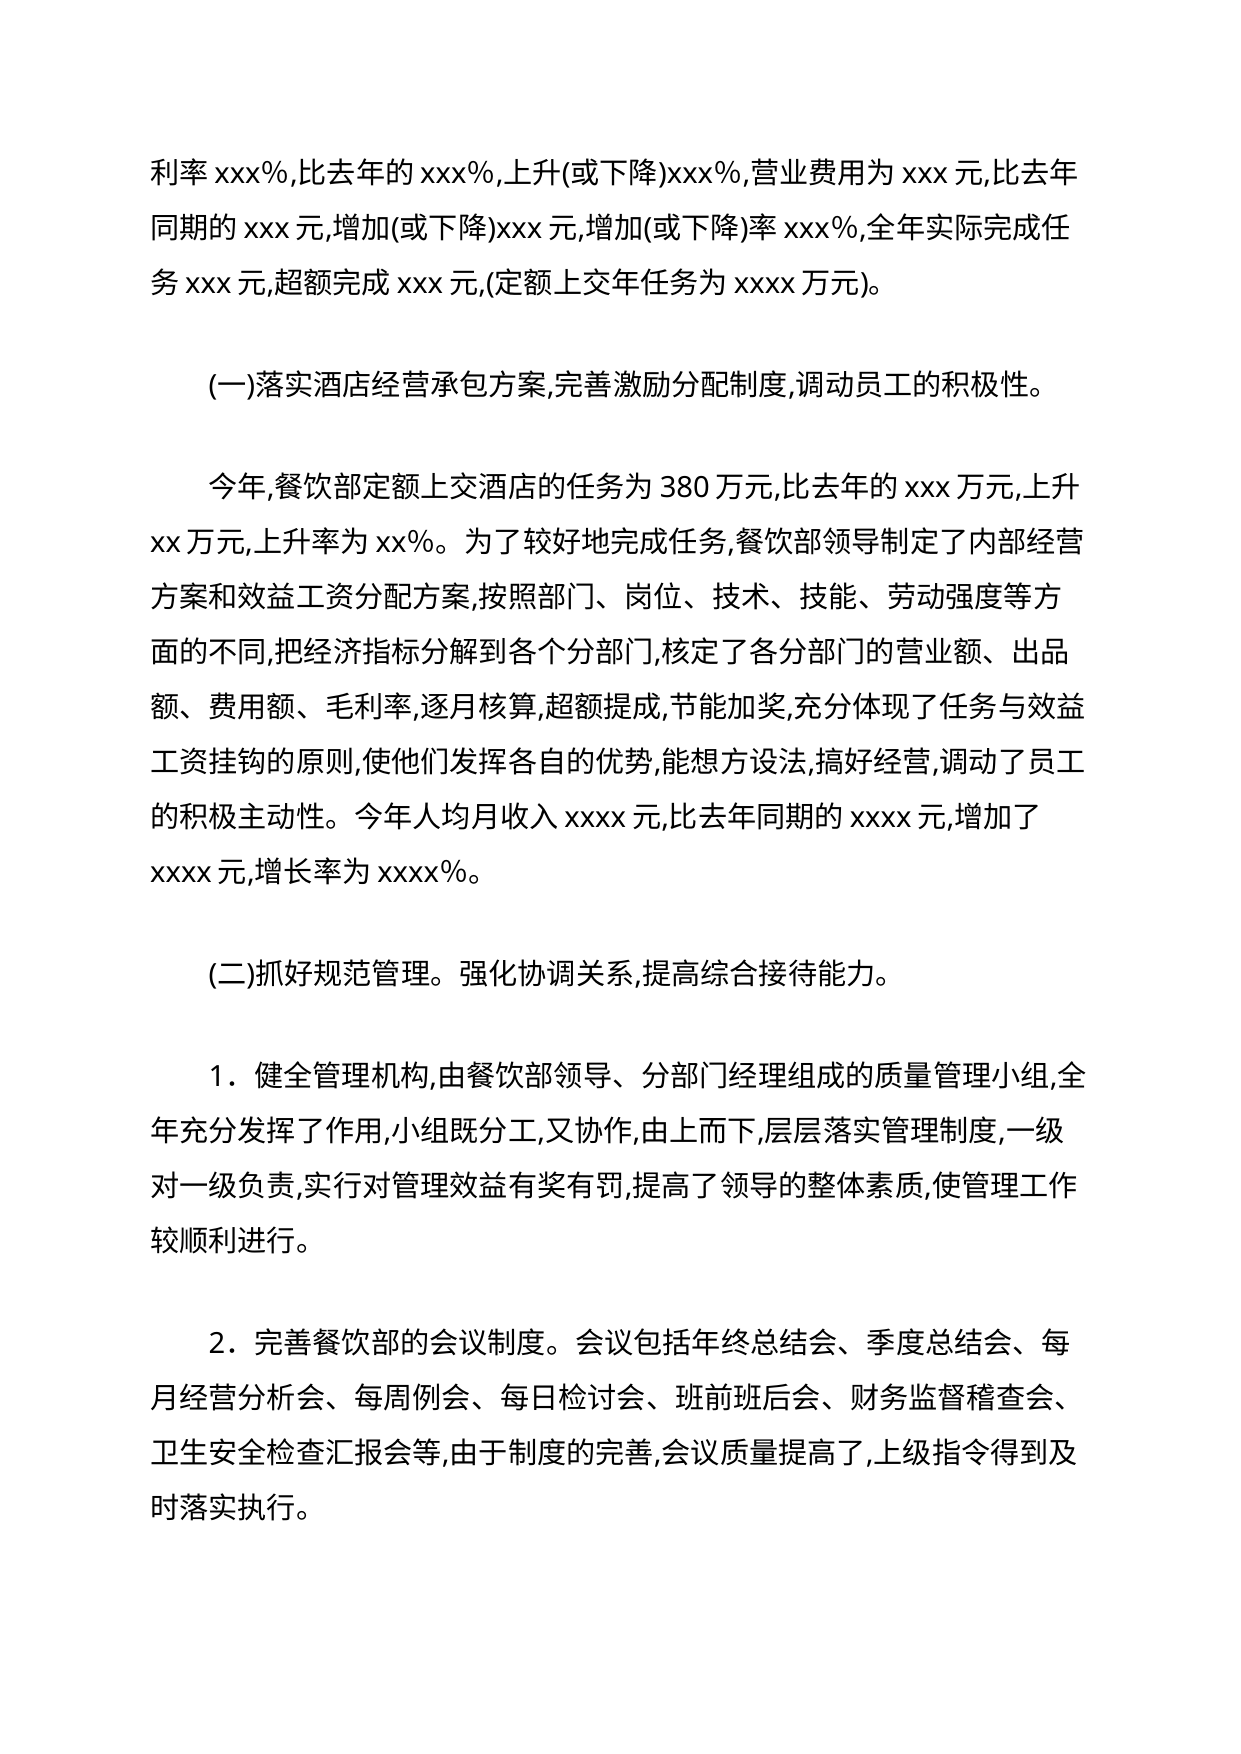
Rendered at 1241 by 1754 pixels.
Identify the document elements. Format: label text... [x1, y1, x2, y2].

text 1．健全管理机构,由餐饮部领导、分部门经理组成的质量管理小组,全年充分发挥了作用,小组既分工,又协作,由上而下,层层落实管理制度,一级对一级负责,实行对管理效益有奖有罚,提高了领导的整体素质,使管理工作较顺利进行。 [150, 1053, 1090, 1260]
text 2．完善餐饮部的会议制度。会议包括年终总结会、季度总结会、每月经营分析会、每周例会、每日检讨会、班前班后会、财务监督稽查会、卫生安全检查汇报会等,由于制度的完善,会议质量提高了,上级指令得到及时落实执行。 [150, 1320, 1090, 1527]
text (二)抓好规范管理。强化协调关系,提高综合接待能力。 [150, 951, 1090, 993]
text 今年,餐饮部定额上交酒店的任务为380万元,比去年的xxx万元,上升xx万元,上升率为xx％。为了较好地完成任务,餐饮部领导制定了内部经营方案和效益工资分配方案,按照部门、岗位、技术、技能、劳动强度等方面的不同,把经济指标分解到各个分部门,核定了各分部门的营业额、出品额、费用额、毛利率,逐月核算,超额提成,节能加奖,充分体现了任务与效益工资挂钩的原则,使他们发挥各自的优势,能想方设法,搞好经营,调动了员工的积极主动性。今年人均月收入xxxx元,比去年同期的xxxx元,增加了xxxx元,增长率为xxxx％。 [150, 464, 1090, 891]
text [150, 150, 1090, 302]
text (一)落实酒店经营承包方案,完善激励分配制度,调动员工的积极性。 [150, 362, 1090, 404]
